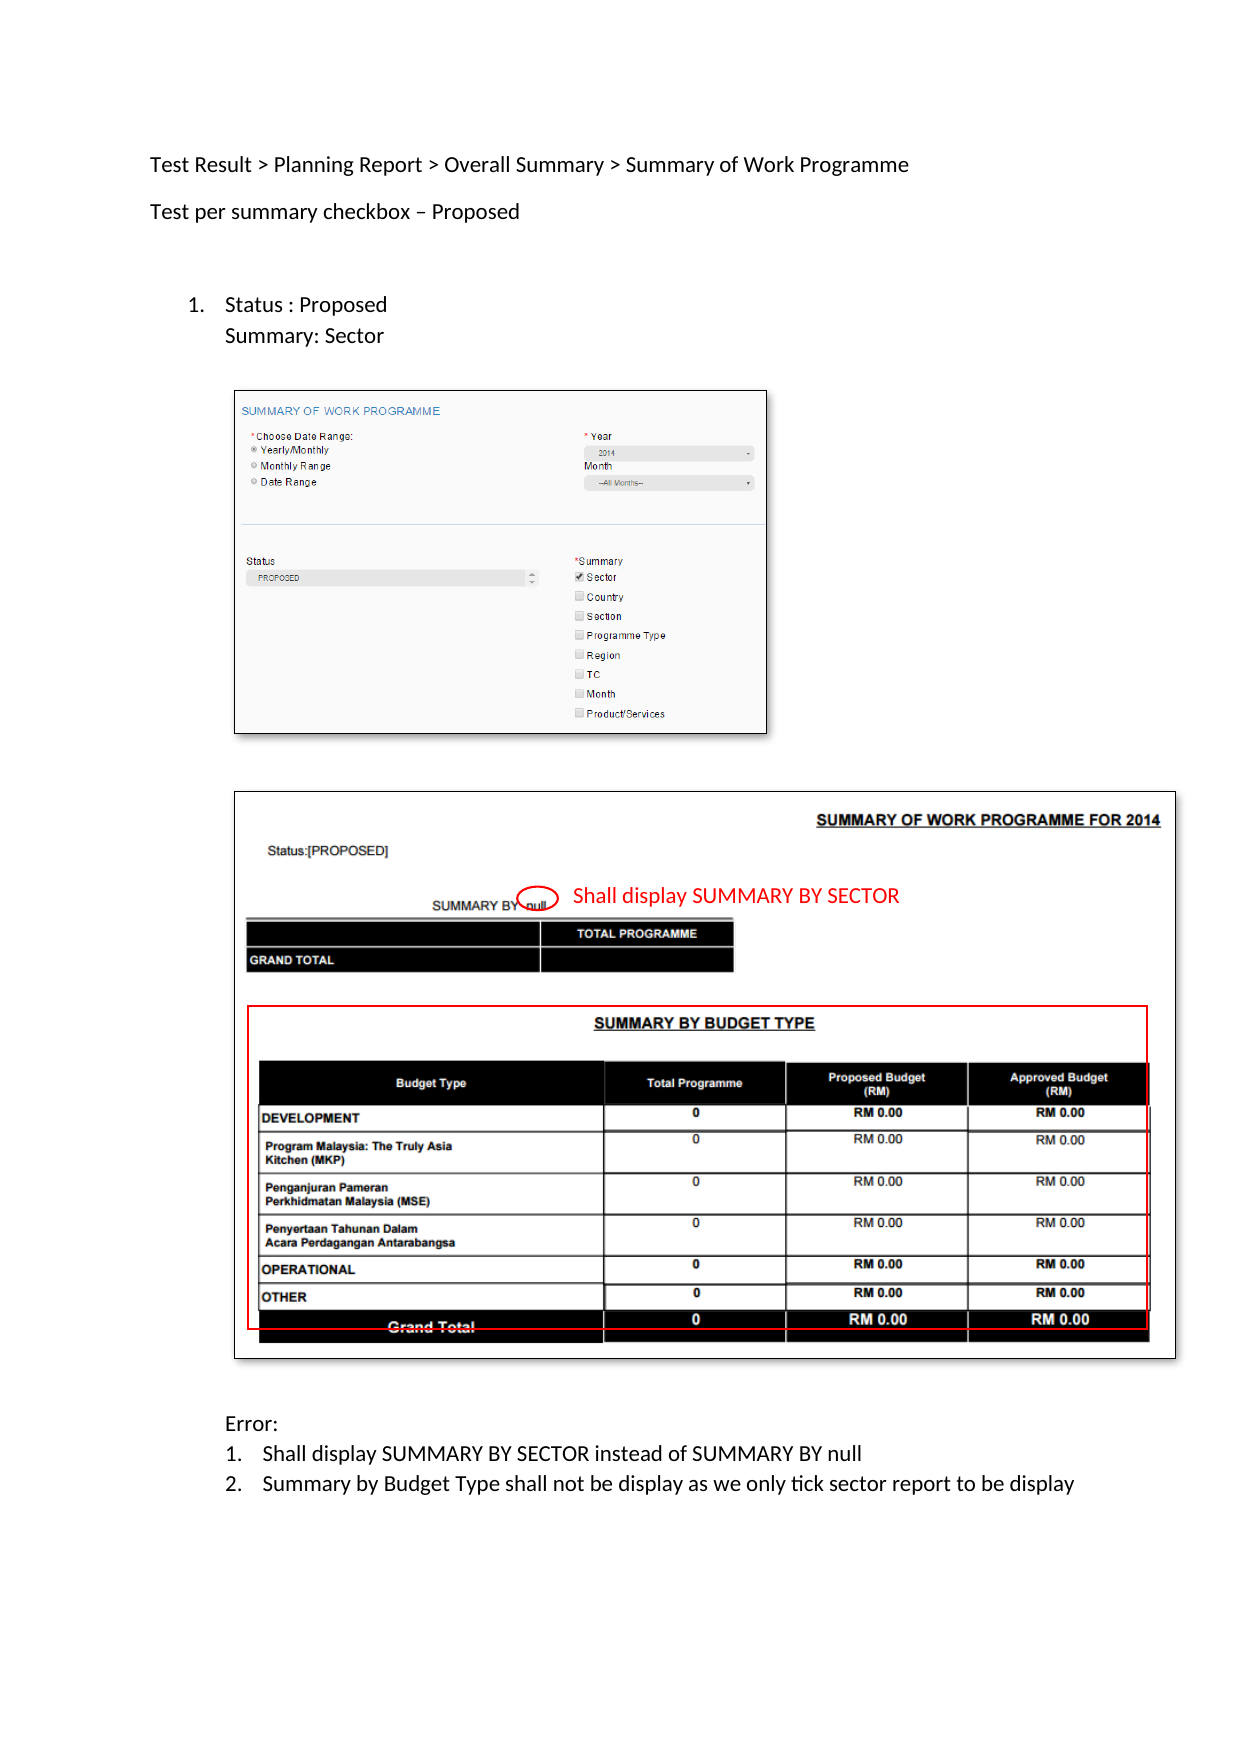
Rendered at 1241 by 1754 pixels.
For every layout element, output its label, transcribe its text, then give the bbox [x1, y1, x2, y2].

text Test per summary checkbox – Proposed [150, 197, 1090, 225]
list Shall display SUMMARY BY SECTOR instead of SUMMARY BY null [225, 1439, 1090, 1467]
list Summary: Sector [225, 321, 1090, 349]
list Error: [225, 1409, 1090, 1437]
picture [235, 391, 766, 733]
list Status : Proposed [187, 291, 1090, 319]
picture [235, 792, 1175, 1358]
list Summary by Budget Type shall not be display as we only tick sector report to be display [225, 1469, 1090, 1497]
text Test Result > Planning Report > Overall Summary > Summary of Work Programme [150, 150, 1090, 178]
